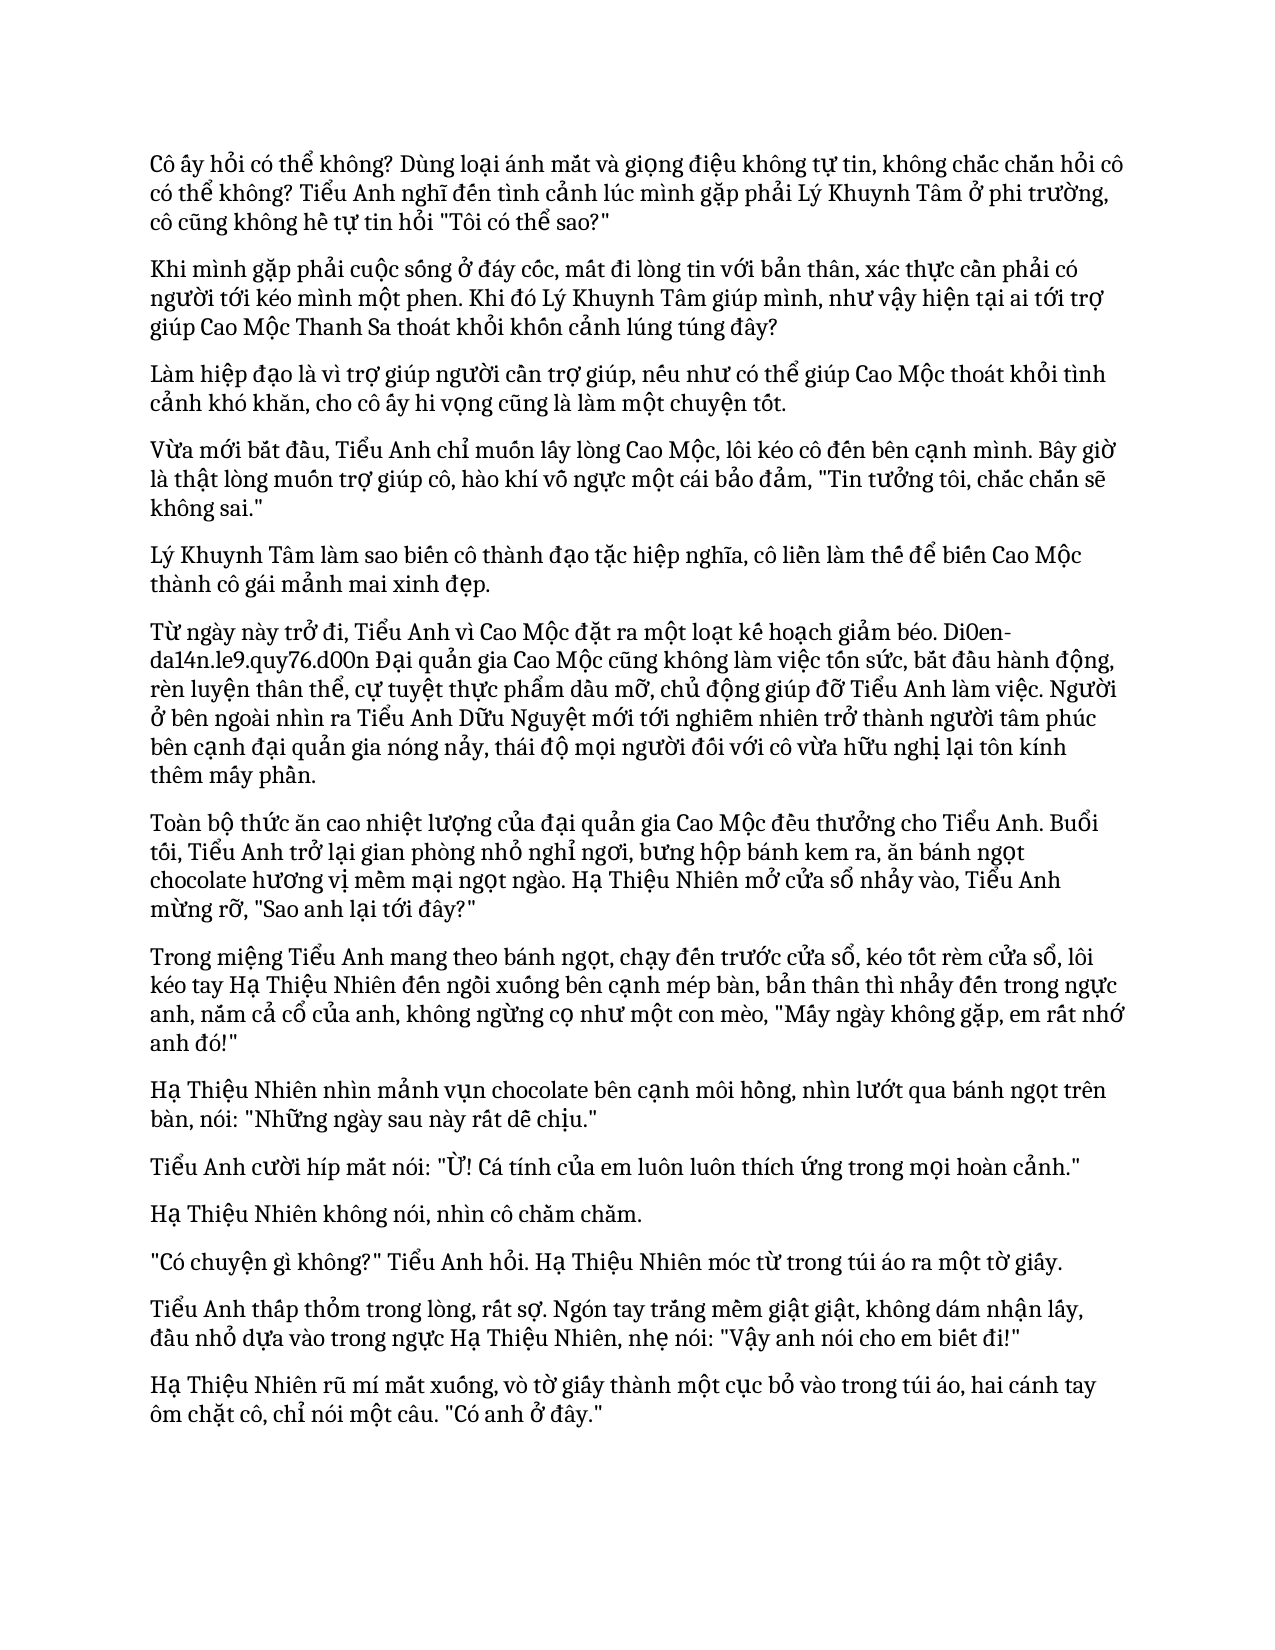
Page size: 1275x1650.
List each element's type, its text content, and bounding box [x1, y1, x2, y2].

text Toàn bộ thức ăn cao nhiệt lượng của đại quản gia Cao Mộc đều thưởng cho Tiểu Anh. Buổi tối, Tiểu Anh trở lại gian phòng nhỏ nghỉ ngơi, bưng hộp bánh kem ra, ăn bánh ngọt chocolate hương vị mềm mại ngọt ngào. Hạ Thiệu Nhiên mở cửa sổ nhảy vào, Tiểu Anh mừng rỡ, "Sao anh lại tới đây?" [150, 809, 1125, 924]
text Hạ Thiệu Nhiên không nói, nhìn cô chằm chằm. [150, 1200, 1125, 1229]
text Tiểu Anh thấp thỏm trong lòng, rất sợ. Ngón tay trắng mềm giật giật, không dám nhận lấy, đầu nhỏ dựa vào trong ngực Hạ Thiệu Nhiên, nhẹ nói: "Vậy anh nói cho em biết đi!" [150, 1295, 1125, 1352]
text Trong miệng Tiểu Anh mang theo bánh ngọt, chạy đến trước cửa sổ, kéo tốt rèm cửa sổ, lôi kéo tay Hạ Thiệu Nhiên đến ngồi xuống bên cạnh mép bàn, bản thân thì nhảy đến trong ngực anh, nắm cả cổ của anh, không ngừng cọ như một con mèo, "Mấy ngày không gặp, em rất nhớ anh đó!" [150, 942, 1125, 1057]
text Từ ngày này trở đi, Tiểu Anh vì Cao Mộc đặt ra một loạt kế hoạch giảm béo. Di0en-da14n.le9.quy76.d00n Đại quản gia Cao Mộc cũng không làm việc tốn sức, bắt đầu hành động, rèn luyện thân thể, cự tuyệt thực phẩm dầu mỡ, chủ động giúp đỡ Tiểu Anh làm việc. Người ở bên ngoài nhìn ra Tiểu Anh Dữu Nguyệt mới tới nghiễm nhiên trở thành người tâm phúc bên cạnh đại quản gia nóng nảy, thái độ mọi người đối với cô vừa hữu nghị lại tôn kính thêm mấy phần. [150, 617, 1125, 790]
text Hạ Thiệu Nhiên nhìn mảnh vụn chocolate bên cạnh môi hồng, nhìn lướt qua bánh ngọt trên bàn, nói: "Những ngày sau này rất dễ chịu." [150, 1076, 1125, 1134]
text Lý Khuynh Tâm làm sao biến cô thành đạo tặc hiệp nghĩa, cô liền làm thế để biến Cao Mộc thành cô gái mảnh mai xinh đẹp. [150, 541, 1125, 599]
text Hạ Thiệu Nhiên rũ mí mắt xuống, vò tờ giấy thành một cục bỏ vào trong túi áo, hai cánh tay ôm chặt cô, chỉ nói một câu. "Có anh ở đây." [150, 1371, 1125, 1429]
text "Có chuyện gì không?" Tiểu Anh hỏi. Hạ Thiệu Nhiên móc từ trong túi áo ra một tờ giấy. [150, 1247, 1125, 1276]
text Làm hiệp đạo là vì trợ giúp người cần trợ giúp, nếu như có thể giúp Cao Mộc thoát khỏi tình cảnh khó khăn, cho cô ấy hi vọng cũng là làm một chuyện tốt. [150, 360, 1125, 417]
text Cô ấy hỏi có thể không? Dùng loại ánh mắt và giọng điệu không tự tin, không chắc chắn hỏi cô có thể không? Tiểu Anh nghĩ đến tình cảnh lúc mình gặp phải Lý Khuynh Tâm ở phi trường, cô cũng không hề tự tin hỏi "Tôi có thể sao?" [150, 150, 1125, 236]
text Tiểu Anh cười híp mắt nói: "Ừ! Cá tính của em luôn luôn thích ứng trong mọi hoàn cảnh." [150, 1152, 1125, 1181]
text Vừa mới bắt đầu, Tiểu Anh chỉ muốn lấy lòng Cao Mộc, lôi kéo cô đến bên cạnh mình. Bây giờ là thật lòng muốn trợ giúp cô, hào khí vỗ ngực một cái bảo đảm, "Tin tưởng tôi, chắc chắn sẽ không sai." [150, 436, 1125, 522]
text Khi mình gặp phải cuộc sống ở đáy cốc, mất đi lòng tin với bản thân, xác thực cần phải có người tới kéo mình một phen. Khi đó Lý Khuynh Tâm giúp mình, như vậy hiện tại ai tới trợ giúp Cao Mộc Thanh Sa thoát khỏi khốn cảnh lúng túng đây? [150, 255, 1125, 341]
